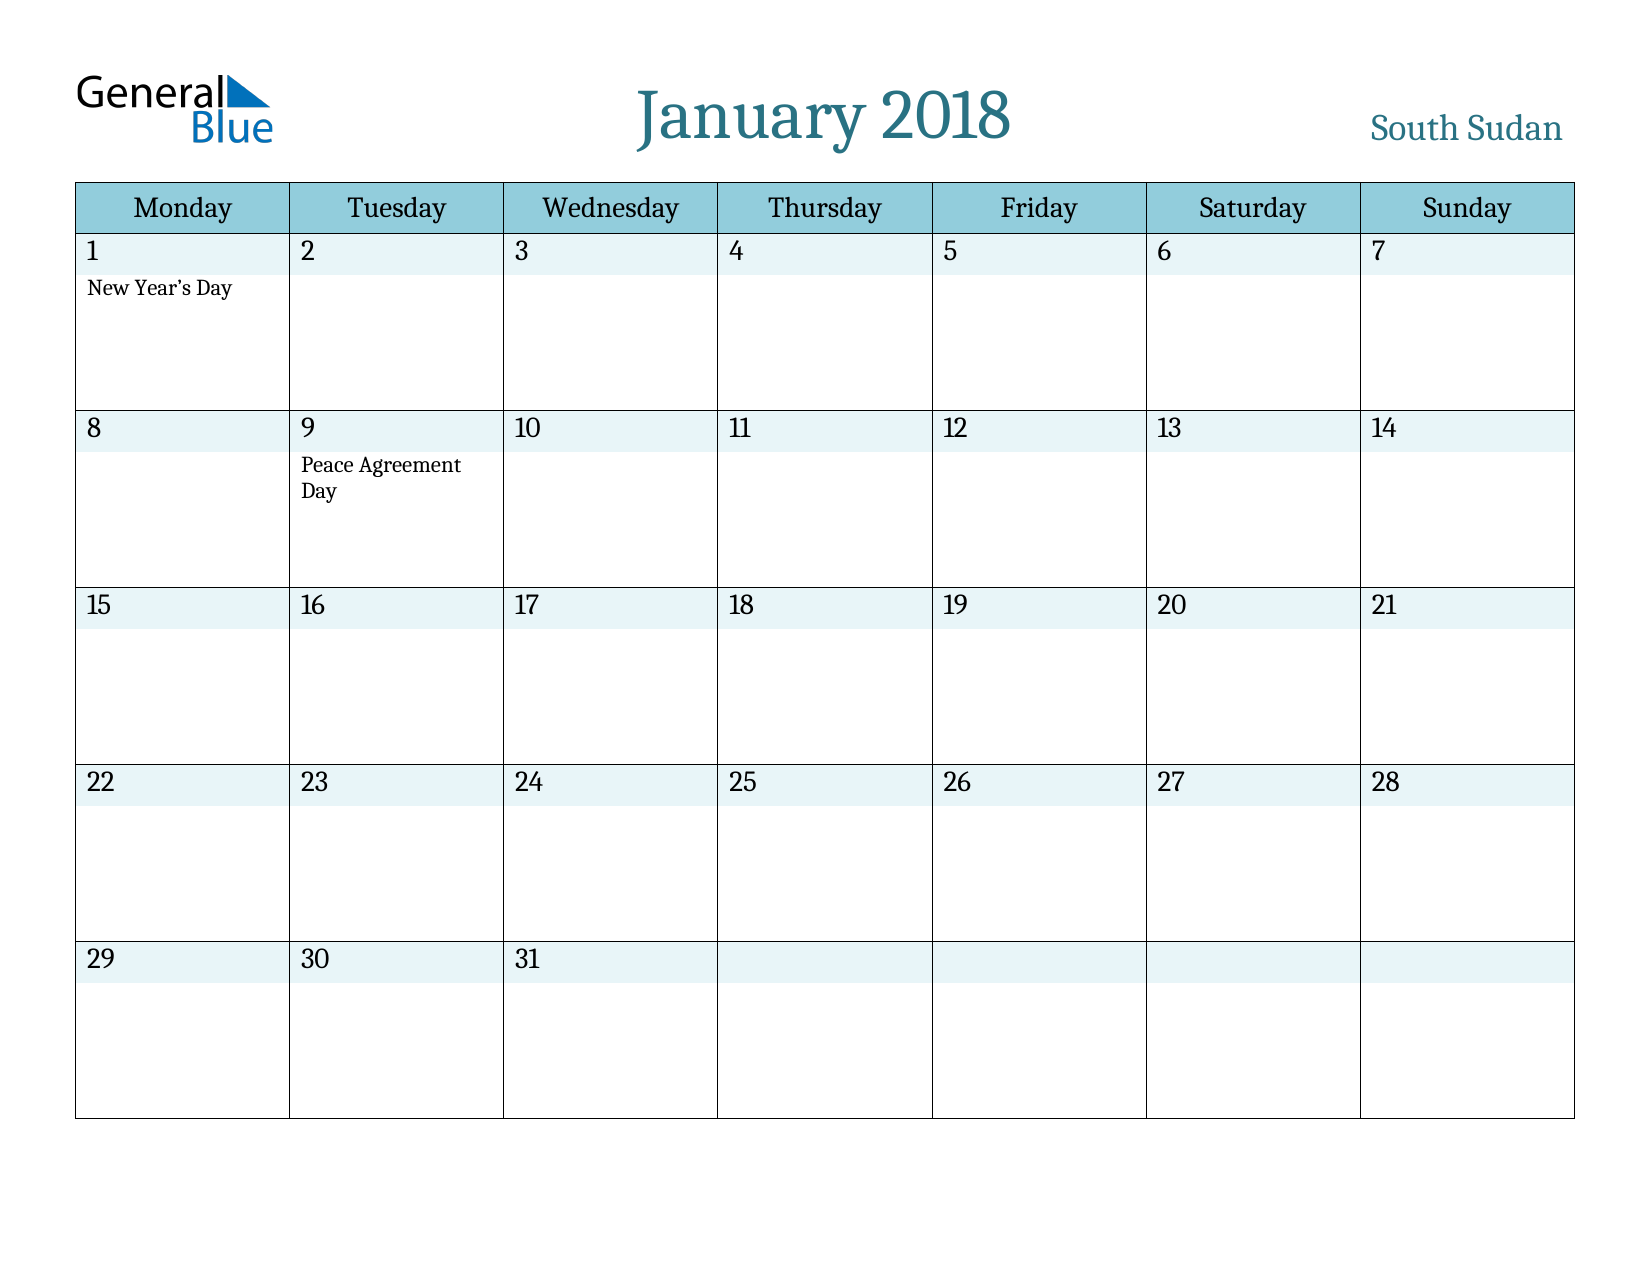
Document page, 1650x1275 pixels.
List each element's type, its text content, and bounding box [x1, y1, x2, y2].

table_cell [1361, 629, 1574, 764]
table_cell 12 [933, 411, 1146, 452]
table_cell [504, 452, 717, 587]
table_cell [1147, 983, 1360, 1118]
table_cell [718, 275, 932, 410]
table_cell Tuesday [290, 183, 503, 233]
table_cell [504, 983, 717, 1118]
table_cell 4 [718, 234, 932, 275]
table_cell [290, 629, 503, 764]
table_cell [76, 452, 289, 587]
table_cell 28 [1361, 765, 1574, 806]
table_cell 6 [1147, 234, 1360, 275]
table_cell Thursday [718, 183, 932, 233]
table_cell New Year’s Day [76, 275, 289, 410]
table_cell [1361, 806, 1574, 941]
table_cell 16 [290, 588, 503, 629]
table_cell 3 [504, 234, 717, 275]
table_cell [1147, 806, 1360, 941]
table_cell [933, 983, 1146, 1118]
table_cell [1147, 629, 1360, 764]
table_cell [718, 629, 932, 764]
table_header South Sudan [1146, 75, 1574, 182]
table_header [76, 75, 503, 182]
table_cell 2 [290, 234, 503, 275]
table_cell [933, 275, 1146, 410]
table_cell [718, 806, 932, 941]
table_cell 15 [76, 588, 289, 629]
table_cell 22 [76, 765, 289, 806]
table_cell [1361, 983, 1574, 1118]
table_cell [933, 806, 1146, 941]
table_cell 25 [718, 765, 932, 806]
table_cell 8 [76, 411, 289, 452]
table_cell 11 [718, 411, 932, 452]
table_cell [933, 452, 1146, 587]
table_cell 21 [1361, 588, 1574, 629]
table_cell [718, 452, 932, 587]
table_cell Peace Agreement Day [290, 452, 503, 587]
table_cell 5 [933, 234, 1146, 275]
table_cell 13 [1147, 411, 1360, 452]
table_cell 19 [933, 588, 1146, 629]
table_cell 31 [504, 942, 717, 983]
table_cell [504, 806, 717, 941]
table_cell [504, 629, 717, 764]
table_cell [718, 942, 932, 983]
table_cell 7 [1361, 234, 1574, 275]
table_cell 20 [1147, 588, 1360, 629]
table_cell Friday [933, 183, 1146, 233]
table_cell [933, 629, 1146, 764]
table_cell 30 [290, 942, 503, 983]
table_cell Sunday [1361, 183, 1574, 233]
table_cell [1361, 452, 1574, 587]
table_cell [290, 275, 503, 410]
table_cell 27 [1147, 765, 1360, 806]
table_cell [1147, 942, 1360, 983]
table_cell 18 [718, 588, 932, 629]
table_cell 14 [1361, 411, 1574, 452]
table_cell [76, 983, 289, 1118]
table_cell 26 [933, 765, 1146, 806]
table_cell 10 [504, 411, 717, 452]
table_cell [718, 983, 932, 1118]
table_cell [76, 806, 289, 941]
table_cell 23 [290, 765, 503, 806]
table_cell Saturday [1147, 183, 1360, 233]
table_cell Wednesday [504, 183, 717, 233]
table_cell [1147, 275, 1360, 410]
table_cell 9 [290, 411, 503, 452]
table_cell [1361, 275, 1574, 410]
table_cell 17 [504, 588, 717, 629]
table_cell [290, 983, 503, 1118]
table_cell [290, 806, 503, 941]
table_cell [504, 275, 717, 410]
table_cell 24 [504, 765, 717, 806]
picture [77, 75, 273, 143]
table_cell 1 [76, 234, 289, 275]
table_cell [1147, 452, 1360, 587]
table_header January 2018 [504, 75, 1146, 182]
table_cell [1361, 942, 1574, 983]
table_cell 29 [76, 942, 289, 983]
table_cell [933, 942, 1146, 983]
table_cell [76, 629, 289, 764]
table_cell Monday [76, 183, 289, 233]
